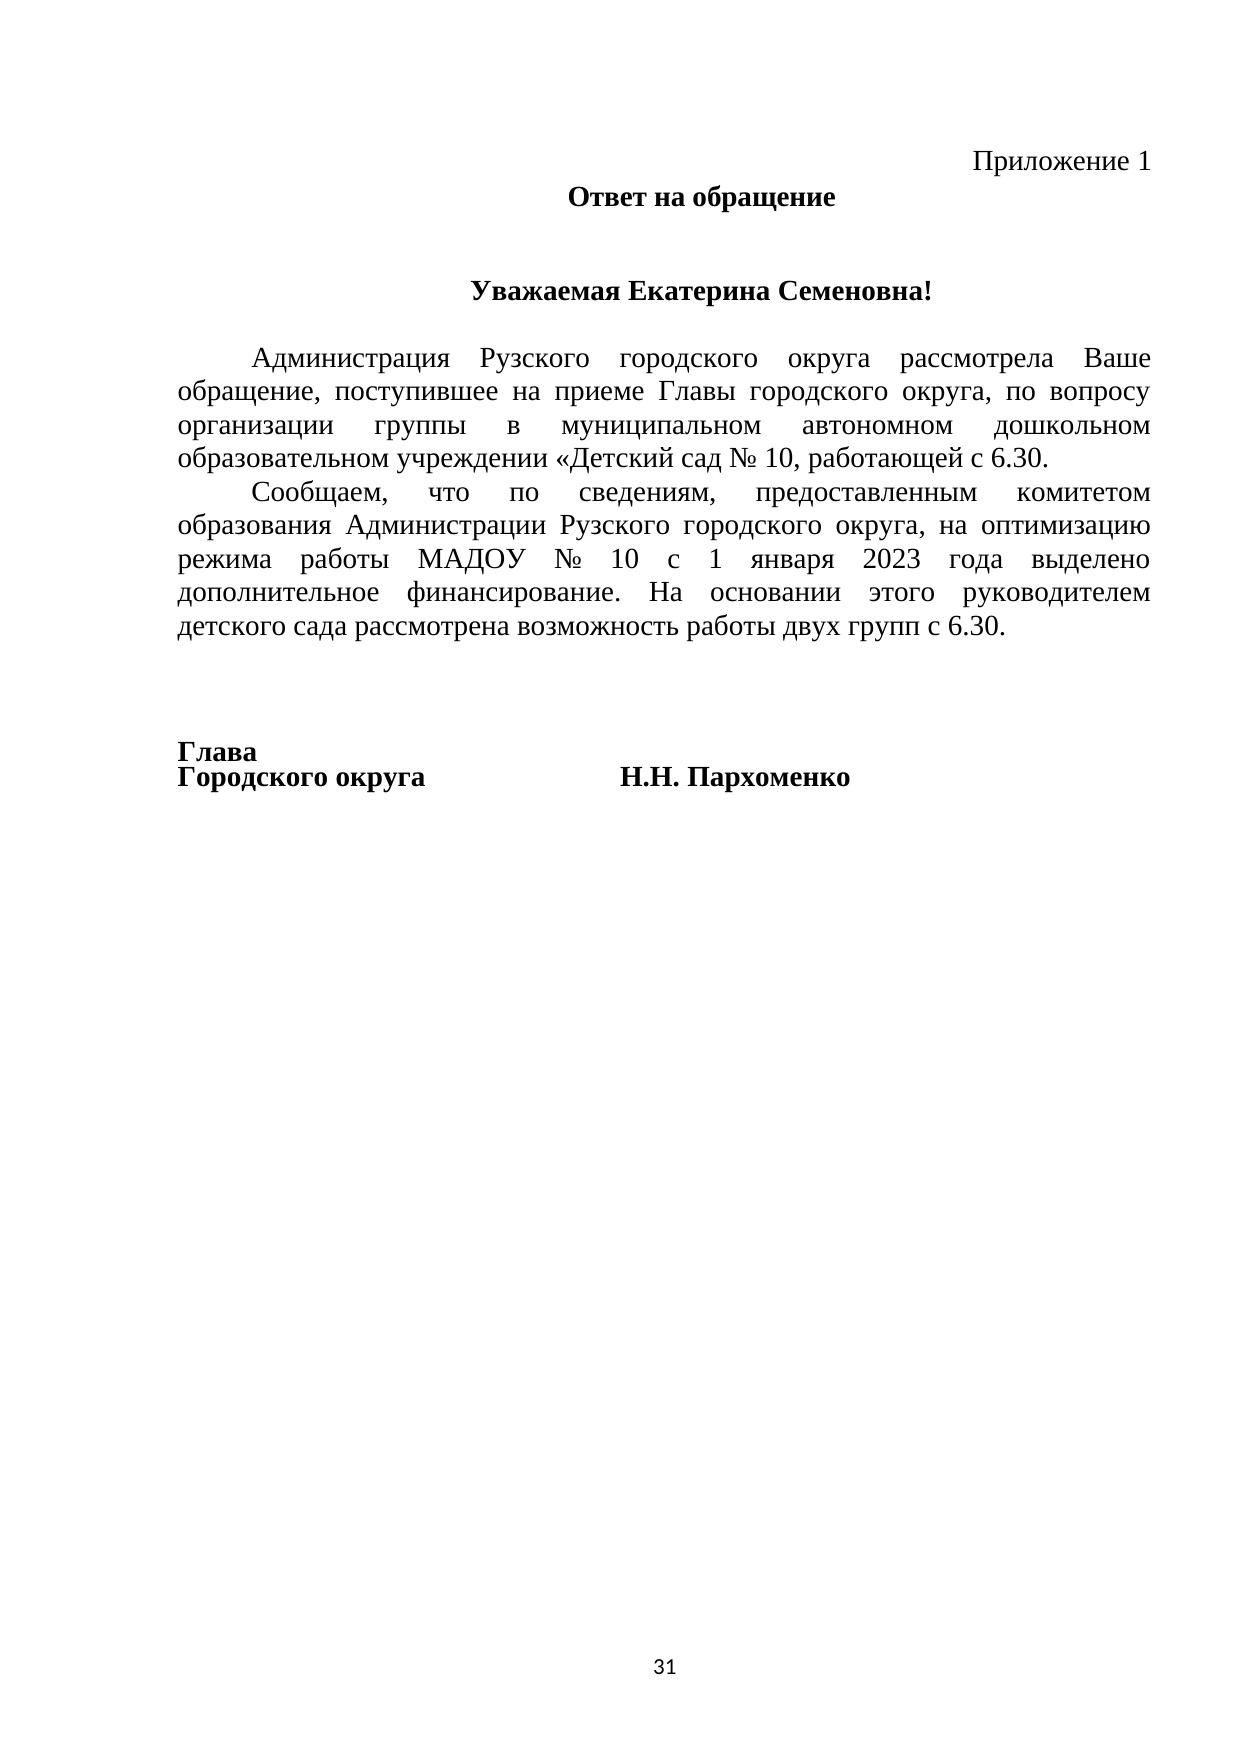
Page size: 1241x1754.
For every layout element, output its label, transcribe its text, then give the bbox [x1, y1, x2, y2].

text Ответ на обращение [177, 179, 1152, 213]
text Администрация Рузского городского округа рассмотрела Ваше обращение, поступившее на приеме Главы городского округа, по вопросу организации группы в муниципальном автономном дошкольном образовательном учреждении «Детский сад № 10, работающей с 6.30. [177, 340, 1152, 474]
text Глава [177, 742, 1152, 767]
subtitle Приложение 1 [177, 143, 1152, 177]
text Уважаемая Екатерина Семеновна! [177, 273, 1152, 306]
text Городского округа Н.Н. Пархоменко [177, 767, 1152, 792]
text Сообщаем, что по сведениям, предоставленным комитетом образования Администрации Рузского городского округа, на оптимизацию режима работы МАДОУ № 10 с 1 января 2023 года выделено дополнительное финансирование. На основании этого руководителем детского сада рассмотрена возможность работы двух групп с 6.30. [177, 474, 1152, 642]
